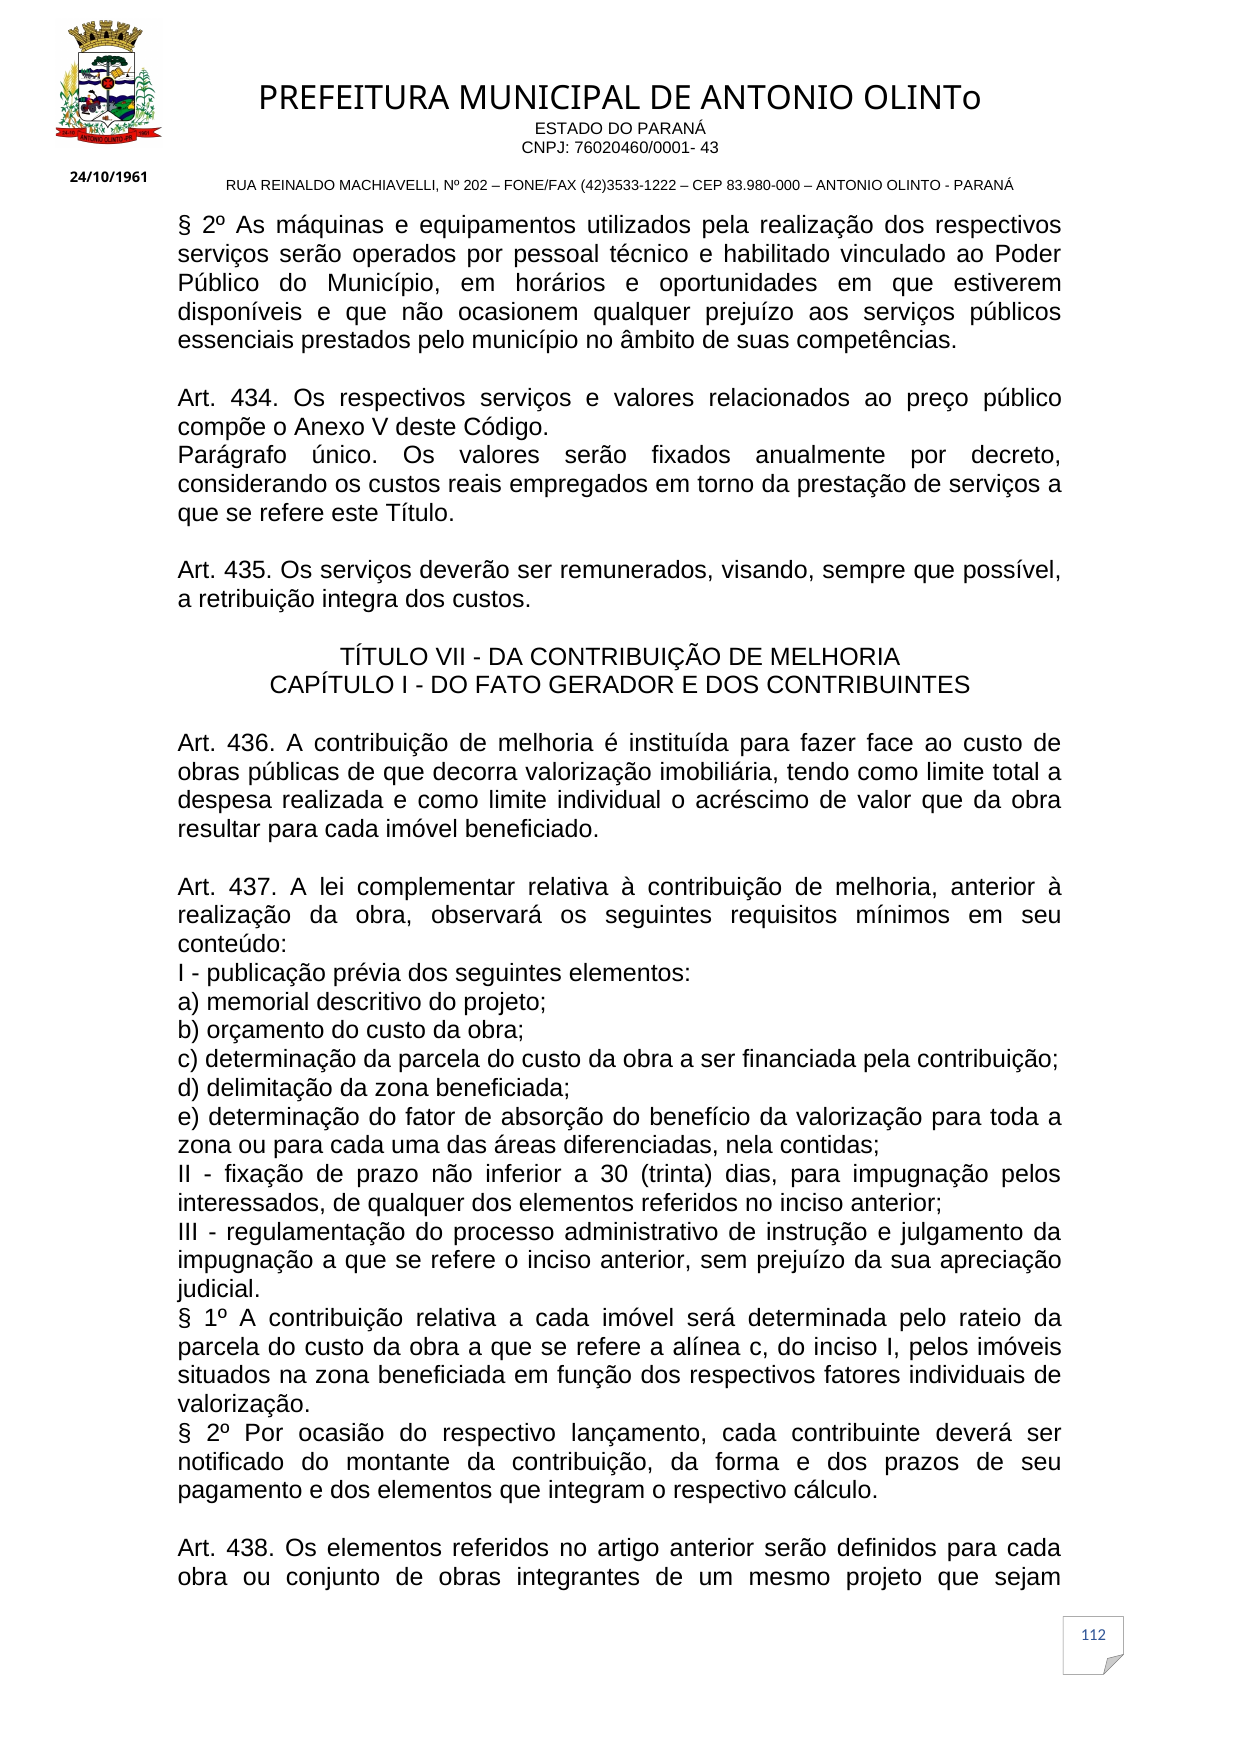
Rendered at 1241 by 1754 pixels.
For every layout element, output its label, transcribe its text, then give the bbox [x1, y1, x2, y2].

text § 1º A contribuição relativa a cada imóvel será determinada pelo rateio da parcela do custo da obra a que se refere a alínea c, do inciso I, pelos imóveis situados na zona beneficiada em função dos respectivos fatores individuais de valorização. [177, 1303, 1063, 1418]
text e) determinação do fator de absorção do benefício da valorização para toda a zona ou para cada uma das áreas diferenciadas, nela contidas; [177, 1101, 1063, 1159]
text Parágrafo único. Os valores serão fixados anualmente por decreto, considerando os custos reais empregados em torno da prestação de serviços a que se refere este Título. [177, 440, 1063, 526]
text c) determinação da parcela do custo da obra a ser financiada pela contribuição; [177, 1044, 1063, 1073]
text b) orçamento do custo da obra; [177, 1015, 1063, 1044]
text II - fixação de prazo não inferior a 30 (trinta) dias, para impugnação pelos interessados, de qualquer dos elementos referidos no inciso anterior; [177, 1159, 1063, 1216]
picture [55, 18, 163, 148]
text Art. 435. Os serviços deverão ser remunerados, visando, sempre que possível, a retribuição integra dos custos. [177, 555, 1063, 613]
text a) memorial descritivo do projeto; [177, 986, 1063, 1015]
text CAPÍTULO I - DO FATO GERADOR E DOS CONTRIBUINTES [177, 670, 1063, 699]
text § 2º As máquinas e equipamentos utilizados pela realização dos respectivos serviços serão operados por pessoal técnico e habilitado vinculado ao Poder Público do Município, em horários e oportunidades em que estiverem disponíveis e que não ocasionem qualquer prejuízo aos serviços públicos essenciais prestados pelo município no âmbito de suas competências. [177, 210, 1063, 354]
text TÍTULO VII - DA CONTRIBUIÇÃO DE MELHORIA [177, 641, 1063, 670]
text Art. 434. Os respectivos serviços e valores relacionados ao preço público compõe o Anexo V deste Código. [177, 383, 1063, 440]
text III - regulamentação do processo administrativo de instrução e julgamento da impugnação a que se refere o inciso anterior, sem prejuízo da sua apreciação judicial. [177, 1216, 1063, 1303]
text Art. 436. A contribuição de melhoria é instituída para fazer face ao custo de obras públicas de que decorra valorização imobiliária, tendo como limite total a despesa realizada e como limite individual o acréscimo de valor que da obra resultar para cada imóvel beneficiado. [177, 728, 1063, 843]
text Art. 437. A lei complementar relativa à contribuição de melhoria, anterior à realização da obra, observará os seguintes requisitos mínimos em seu conteúdo: [177, 871, 1063, 958]
text I - publicação prévia dos seguintes elementos: [177, 958, 1063, 986]
text d) delimitação da zona beneficiada; [177, 1073, 1063, 1101]
text § 2º Por ocasião do respectivo lançamento, cada contribuinte deverá ser notificado do montante da contribuição, da forma e dos prazos de seu pagamento e dos elementos que integram o respectivo cálculo. [177, 1418, 1063, 1504]
